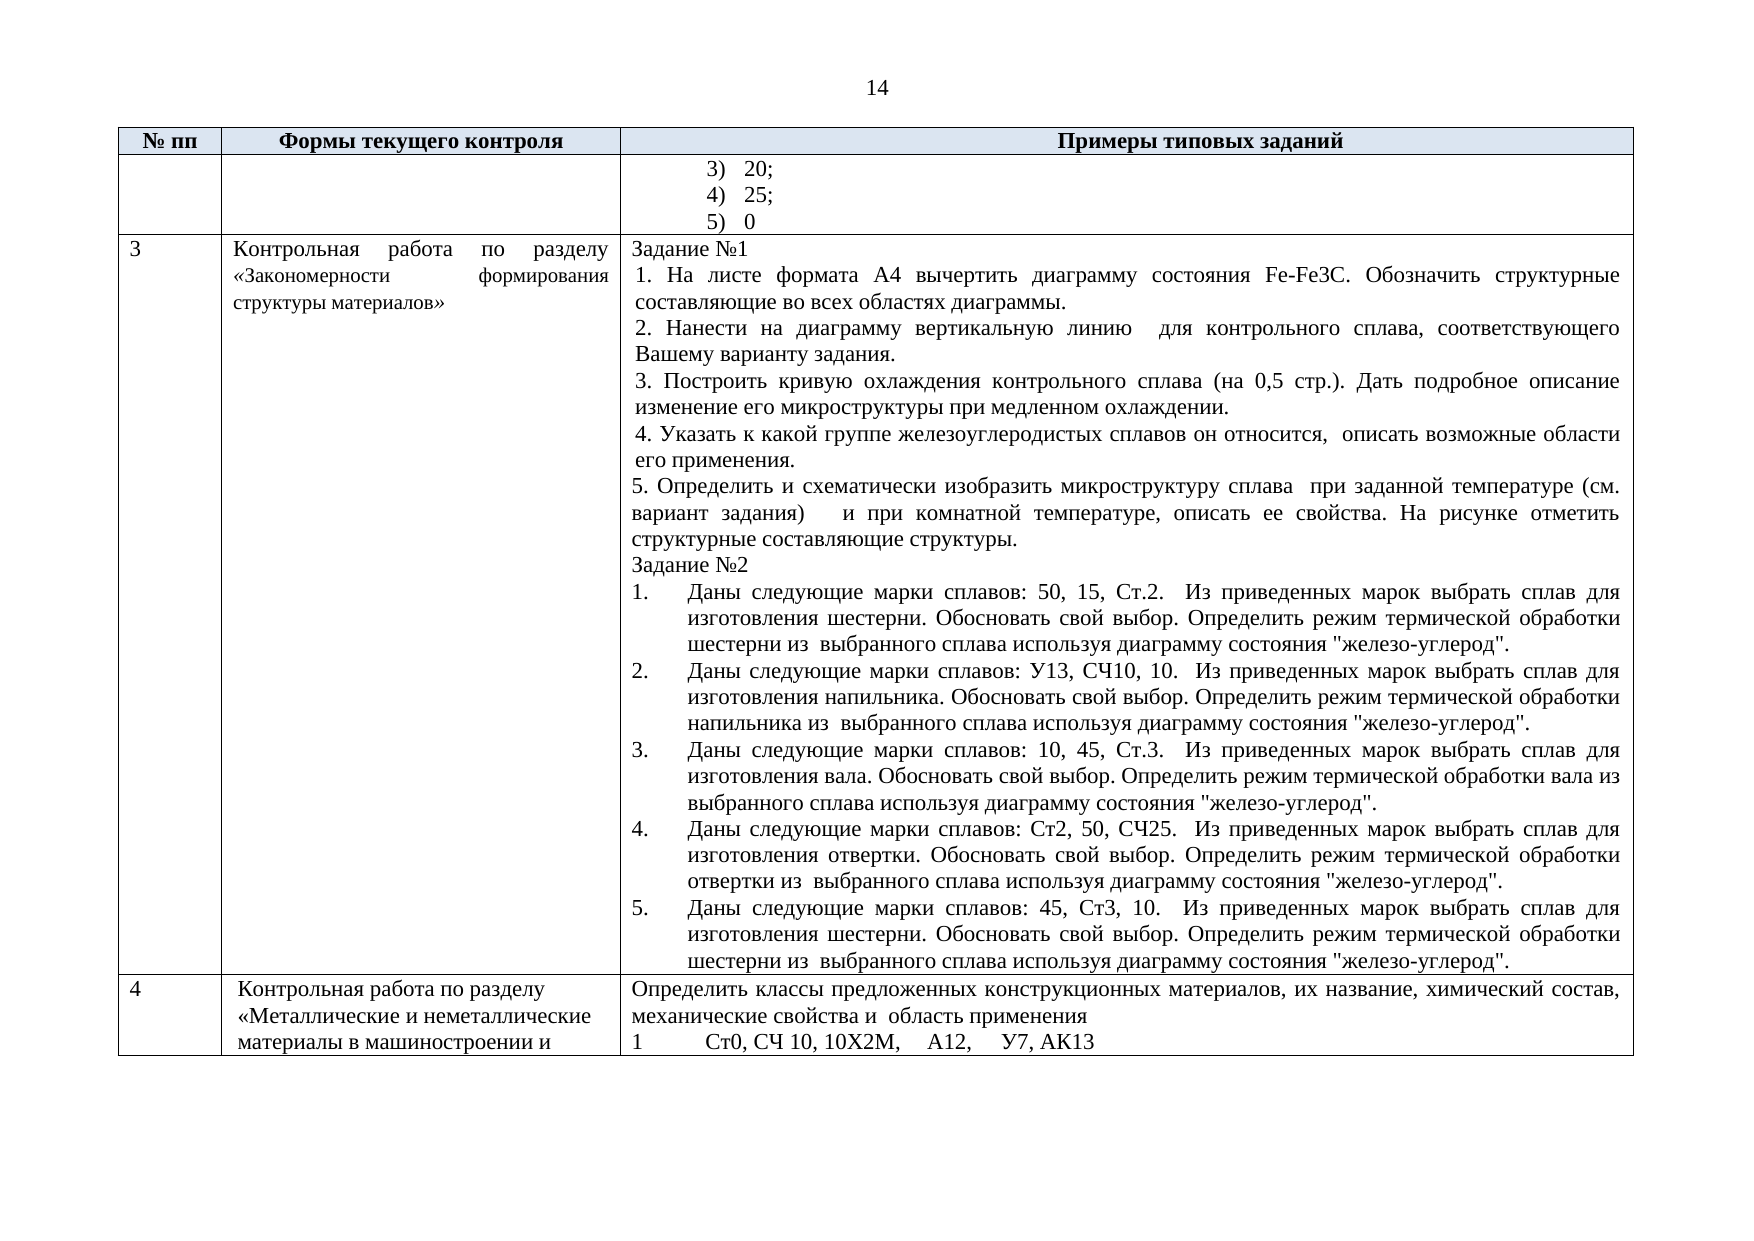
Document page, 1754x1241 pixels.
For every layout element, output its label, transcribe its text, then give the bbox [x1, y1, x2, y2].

table_cell 4 [119, 975, 221, 1054]
table_cell 3 [119, 235, 221, 974]
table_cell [621, 155, 1633, 234]
table_cell Задание №1 1. На листе формата А4 вычертить диаграмму состояния Fe-Fe3C. Обозначить структурные составляющие во всех областях диаграммы. 2. Нанести на диаграмму вертикальную линию для контрольного сплава, соответствующего Вашему варианту задания. 3. Построить кривую охлаждения контрольного сплава (на 0,5 стр.). Дать подробное описание изменение его микроструктуры при медленном охлаждении. 4. Указать к какой группе железоуглеродистых сплавов он относится, описать возможные области его применения. 5. Определить и схематически изобразить микроструктуру сплава при заданной температуре (см. вариант задания) и при комнатной температуре, описать ее свойства. На рисунке отметить структурные составляющие структуры. Задание №2 Даны следующие марки сплавов: 50, 15, Ст.2. Из приведенных марок выбрать сплав для изготовления шестерни. Обосновать свой выбор. Определить режим термической обработки шестерни из выбранного сплава используя диаграмму состояния "железо-углерод". Даны следующие марки сплавов: У13, СЧ10, 10. Из приведенных марок выбрать сплав для изготовления напильника. Обосновать свой выбор. Определить режим термической обработки напильника из выбранного сплава используя диаграмму состояния "железо-углерод". Даны следующие марки сплавов: 10, 45, Ст.3. Из приведенных марок выбрать сплав для изготовления вала. Обосновать свой выбор. Определить режим термической обработки вала из выбранного сплава используя диаграмму состояния "железо-углерод". Даны следующие марки сплавов: Ст2, 50, СЧ25. Из приведенных марок выбрать сплав для изготовления отвертки. Обосновать свой выбор. Определить режим термической обработки отвертки из выбранного сплава используя диаграмму состояния "железо-углерод". Даны следующие марки сплавов: 45, Ст3, 10. Из приведенных марок выбрать сплав для изготовления шестерни. Обосновать свой выбор. Определить режим термической обработки шестерни из выбранного сплава используя диаграмму состояния "железо-углерод". [621, 235, 1633, 974]
table_header Формы текущего контроля [222, 128, 620, 154]
table_header № пп [119, 128, 221, 154]
table_cell 2 [119, 155, 221, 234]
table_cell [621, 975, 1633, 1054]
table_cell Контрольная работа по разделу «Закономерности формирования структуры материалов» [222, 235, 620, 974]
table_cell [222, 975, 620, 1054]
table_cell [222, 155, 620, 234]
table_header Примеры типовых заданий [621, 128, 1633, 154]
